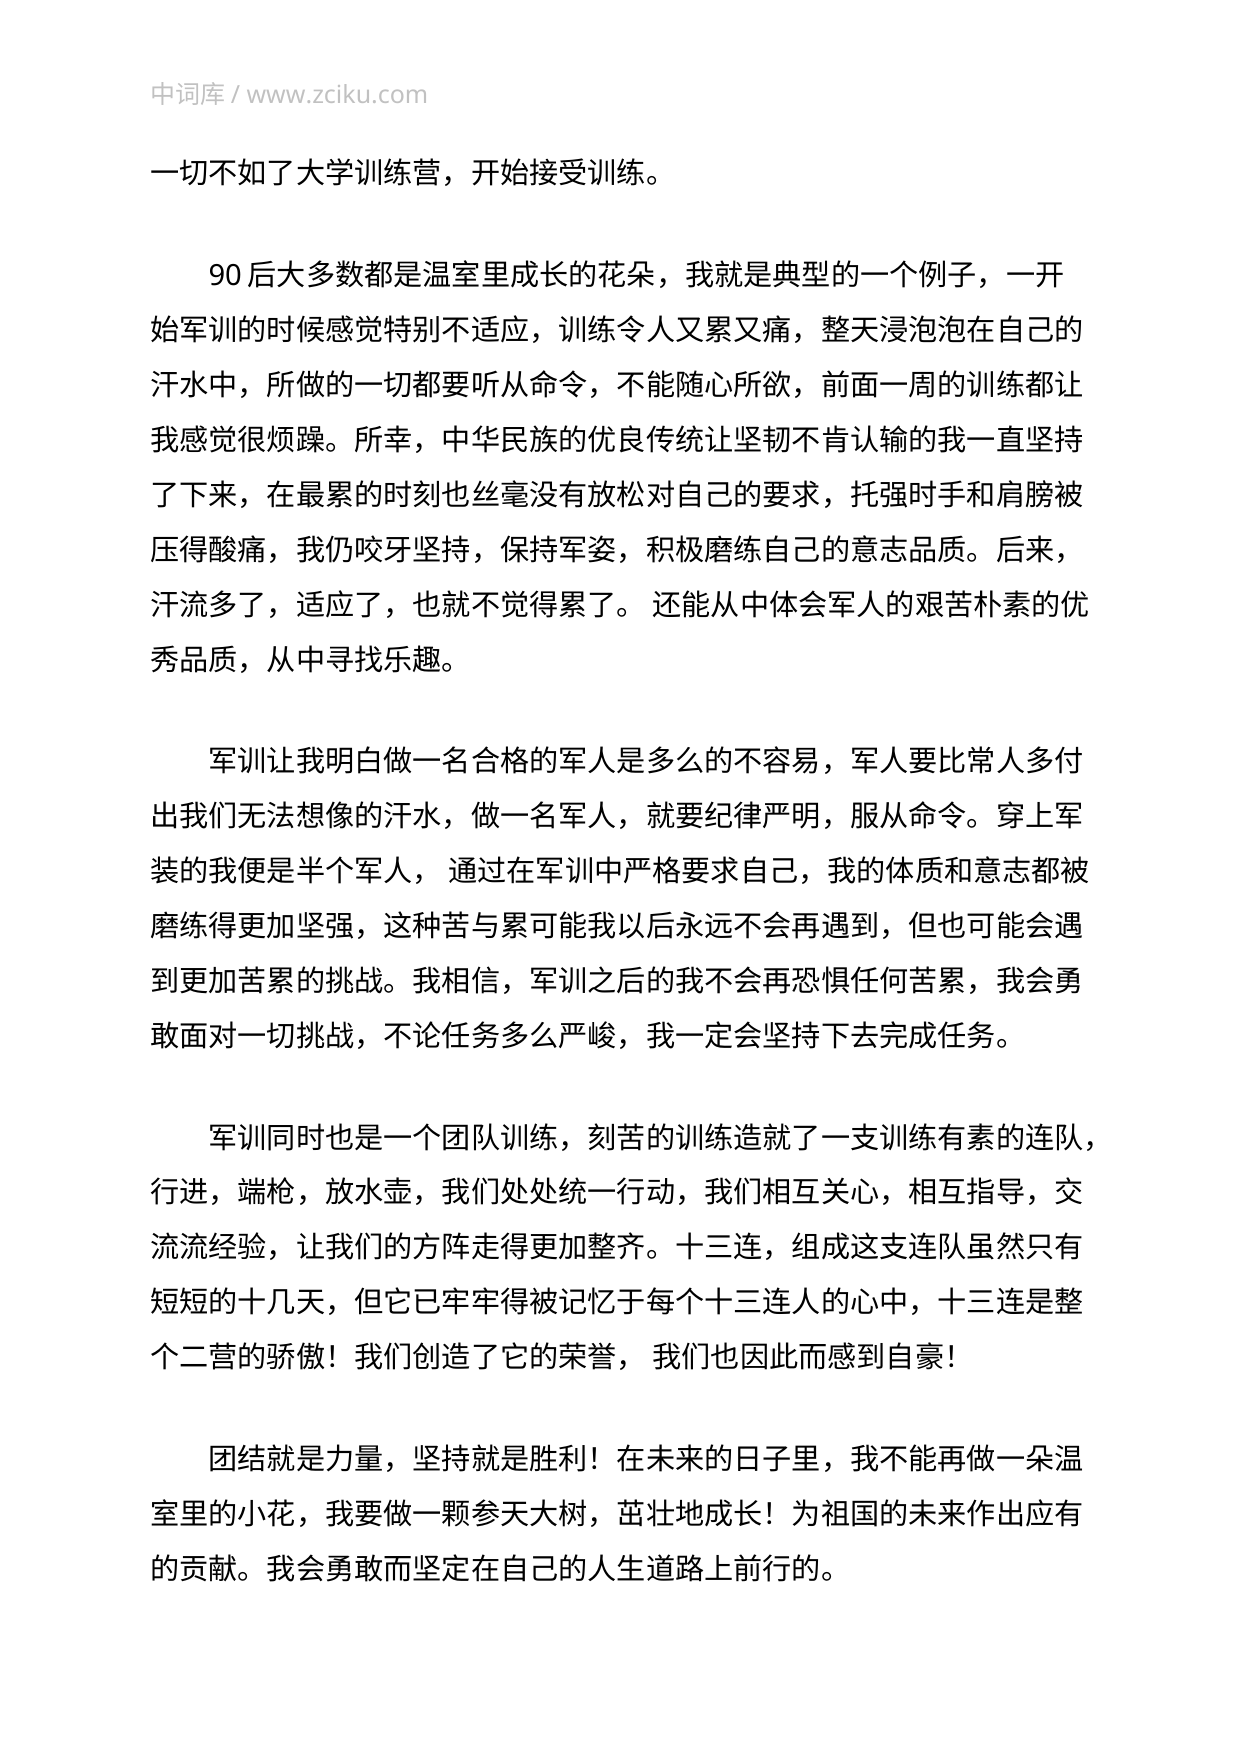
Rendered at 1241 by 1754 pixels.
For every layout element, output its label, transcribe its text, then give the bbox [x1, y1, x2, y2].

text 军训同时也是一个团队训练，刻苦的训练造就了一支训练有素的连队，行进，端枪，放水壶，我们处处统一行动，我们相互关心，相互指导，交流流经验，让我们的方阵走得更加整齐。十三连，组成这支连队虽然只有短短的十几天，但它已牢牢得被记忆于每个十三连人的心中，十三连是整个二营的骄傲！我们创造了它的荣誉， 我们也因此而感到自豪！ [150, 1114, 1090, 1376]
text 团结就是力量，坚持就是胜利！在未来的日子里，我不能再做一朵温室里的小花，我要做一颗参天大树，茁壮地成长！为祖国的未来作出应有的贡献。我会勇敢而坚定在自己的人生道路上前行的。 [150, 1436, 1090, 1588]
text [150, 150, 1090, 192]
text 军训让我明白做一名合格的军人是多么的不容易，军人要比常人多付出我们无法想像的汗水，做一名军人，就要纪律严明，服从命令。穿上军装的我便是半个军人， 通过在军训中严格要求自己，我的体质和意志都被磨练得更加坚强，这种苦与累可能我以后永远不会再遇到，但也可能会遇到更加苦累的挑战。我相信，军训之后的我不会再恐惧任何苦累，我会勇敢面对一切挑战，不论任务多么严峻，我一定会坚持下去完成任务。 [150, 738, 1090, 1055]
text 90后大多数都是温室里成长的花朵，我就是典型的一个例子，一开始军训的时候感觉特别不适应，训练令人又累又痛，整天浸泡泡在自己的汗水中，所做的一切都要听从命令，不能随心所欲，前面一周的训练都让我感觉很烦躁。所幸，中华民族的优良传统让坚韧不肯认输的我一直坚持了下来，在最累的时刻也丝毫没有放松对自己的要求，托强时手和肩膀被压得酸痛，我仍咬牙坚持，保持军姿，积极磨练自己的意志品质。后来，汗流多了，适应了，也就不觉得累了。 还能从中体会军人的艰苦朴素的优秀品质，从中寻找乐趣。 [150, 252, 1090, 678]
